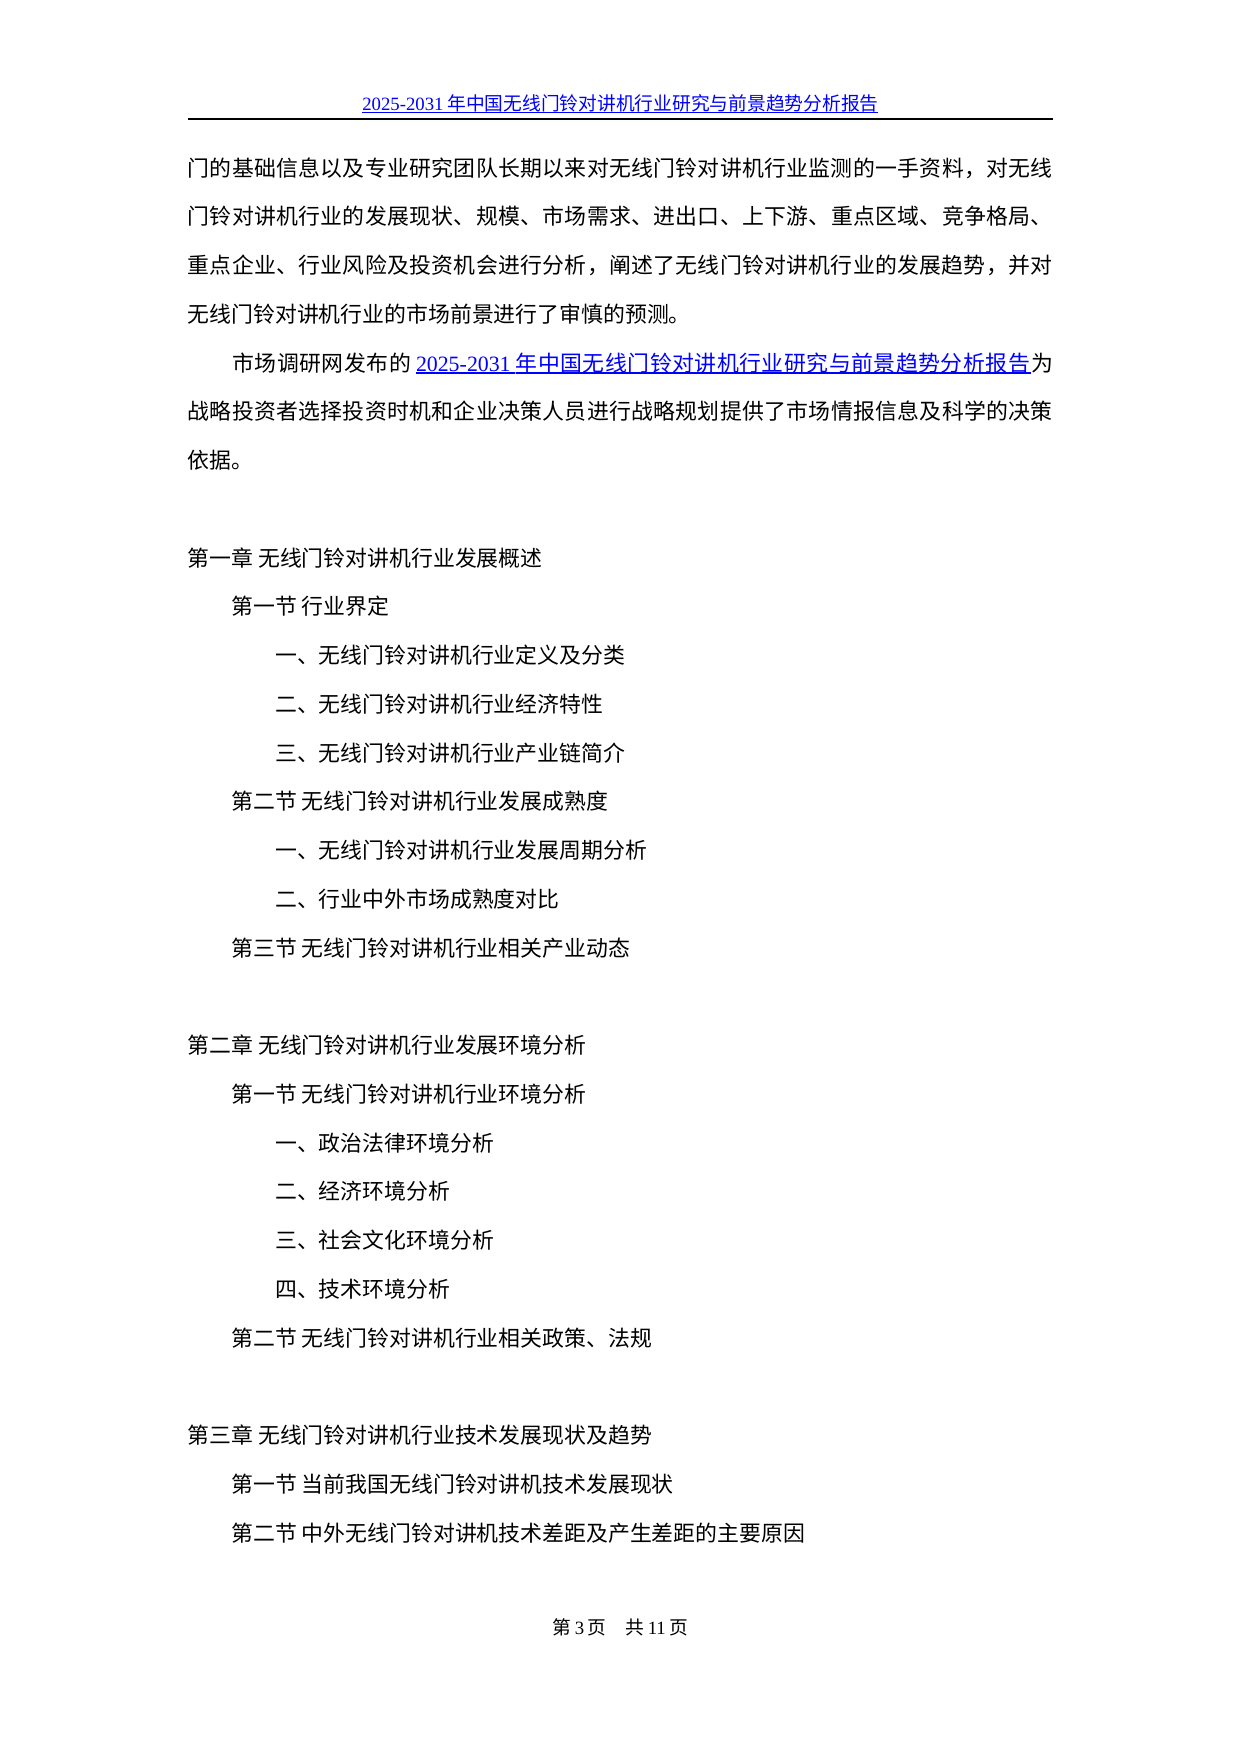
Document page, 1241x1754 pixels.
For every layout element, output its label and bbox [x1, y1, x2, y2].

text [187, 150, 1053, 1548]
